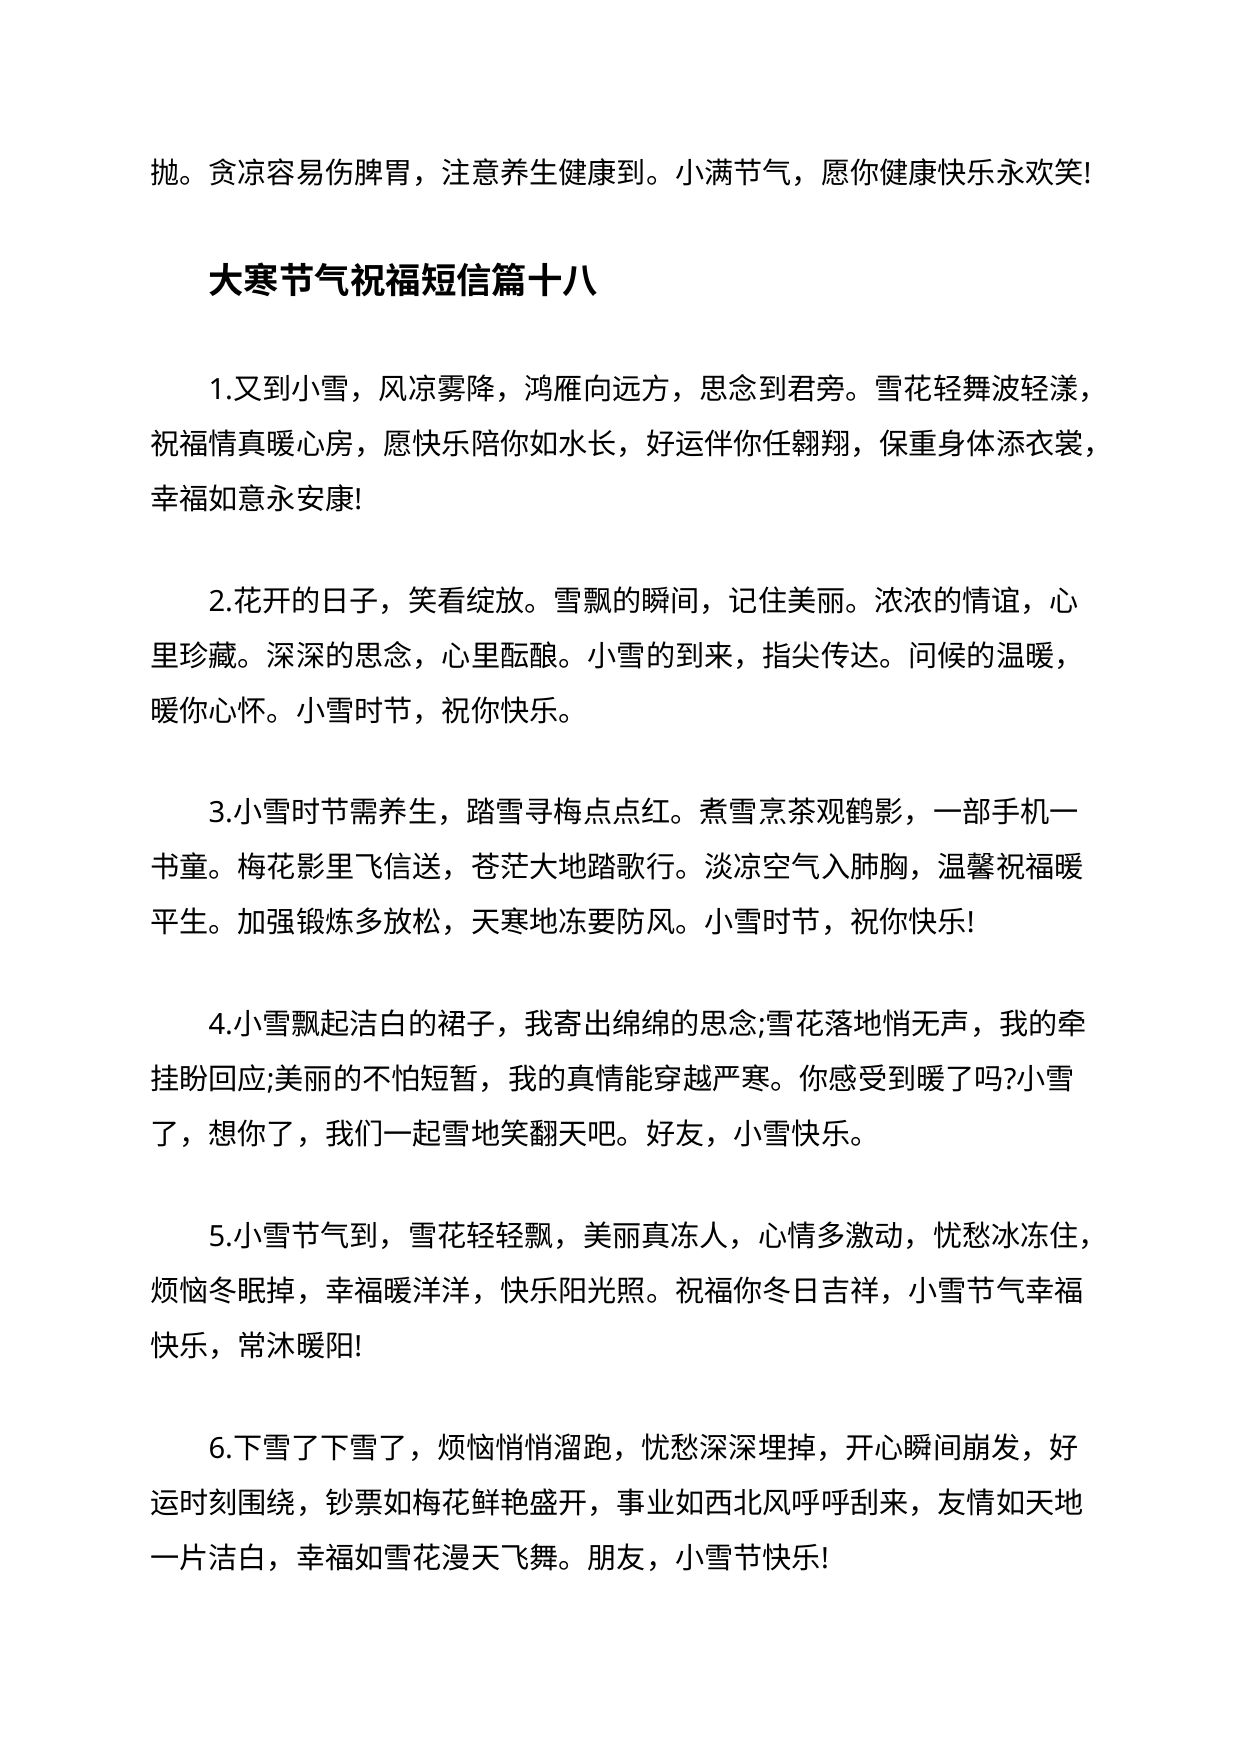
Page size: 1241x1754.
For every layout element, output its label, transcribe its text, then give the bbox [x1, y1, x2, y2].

text 4.小雪飘起洁白的裙子，我寄出绵绵的思念;雪花落地悄无声，我的牵挂盼回应;美丽的不怕短暂，我的真情能穿越严寒。你感受到暖了吗?小雪了，想你了，我们一起雪地笑翻天吧。好友，小雪快乐。 [150, 1001, 1090, 1153]
text 5.小雪节气到，雪花轻轻飘，美丽真冻人，心情多激动，忧愁冰冻住，烦恼冬眠掉，幸福暖洋洋，快乐阳光照。祝福你冬日吉祥，小雪节气幸福快乐，常沐暖阳! [150, 1213, 1090, 1365]
text 大寒节气祝福短信篇十八 [150, 252, 1090, 303]
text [150, 150, 1090, 192]
text 1.又到小雪，风凉雾降，鸿雁向远方，思念到君旁。雪花轻舞波轻漾，祝福情真暖心房，愿快乐陪你如水长，好运伴你任翱翔，保重身体添衣裳，幸福如意永安康! [150, 365, 1090, 518]
text 2.花开的日子，笑看绽放。雪飘的瞬间，记住美丽。浓浓的情谊，心里珍藏。深深的思念，心里酝酿。小雪的到来，指尖传达。问候的温暖，暖你心怀。小雪时节，祝你快乐。 [150, 577, 1090, 729]
text 3.小雪时节需养生，踏雪寻梅点点红。煮雪烹茶观鹤影，一部手机一书童。梅花影里飞信送，苍茫大地踏歌行。淡凉空气入肺胸，温馨祝福暖平生。加强锻炼多放松，天寒地冻要防风。小雪时节，祝你快乐! [150, 789, 1090, 941]
text 6.下雪了下雪了，烦恼悄悄溜跑，忧愁深深埋掉，开心瞬间崩发，好运时刻围绕，钞票如梅花鲜艳盛开，事业如西北风呼呼刮来，友情如天地一片洁白，幸福如雪花漫天飞舞。朋友，小雪节快乐! [150, 1424, 1090, 1577]
